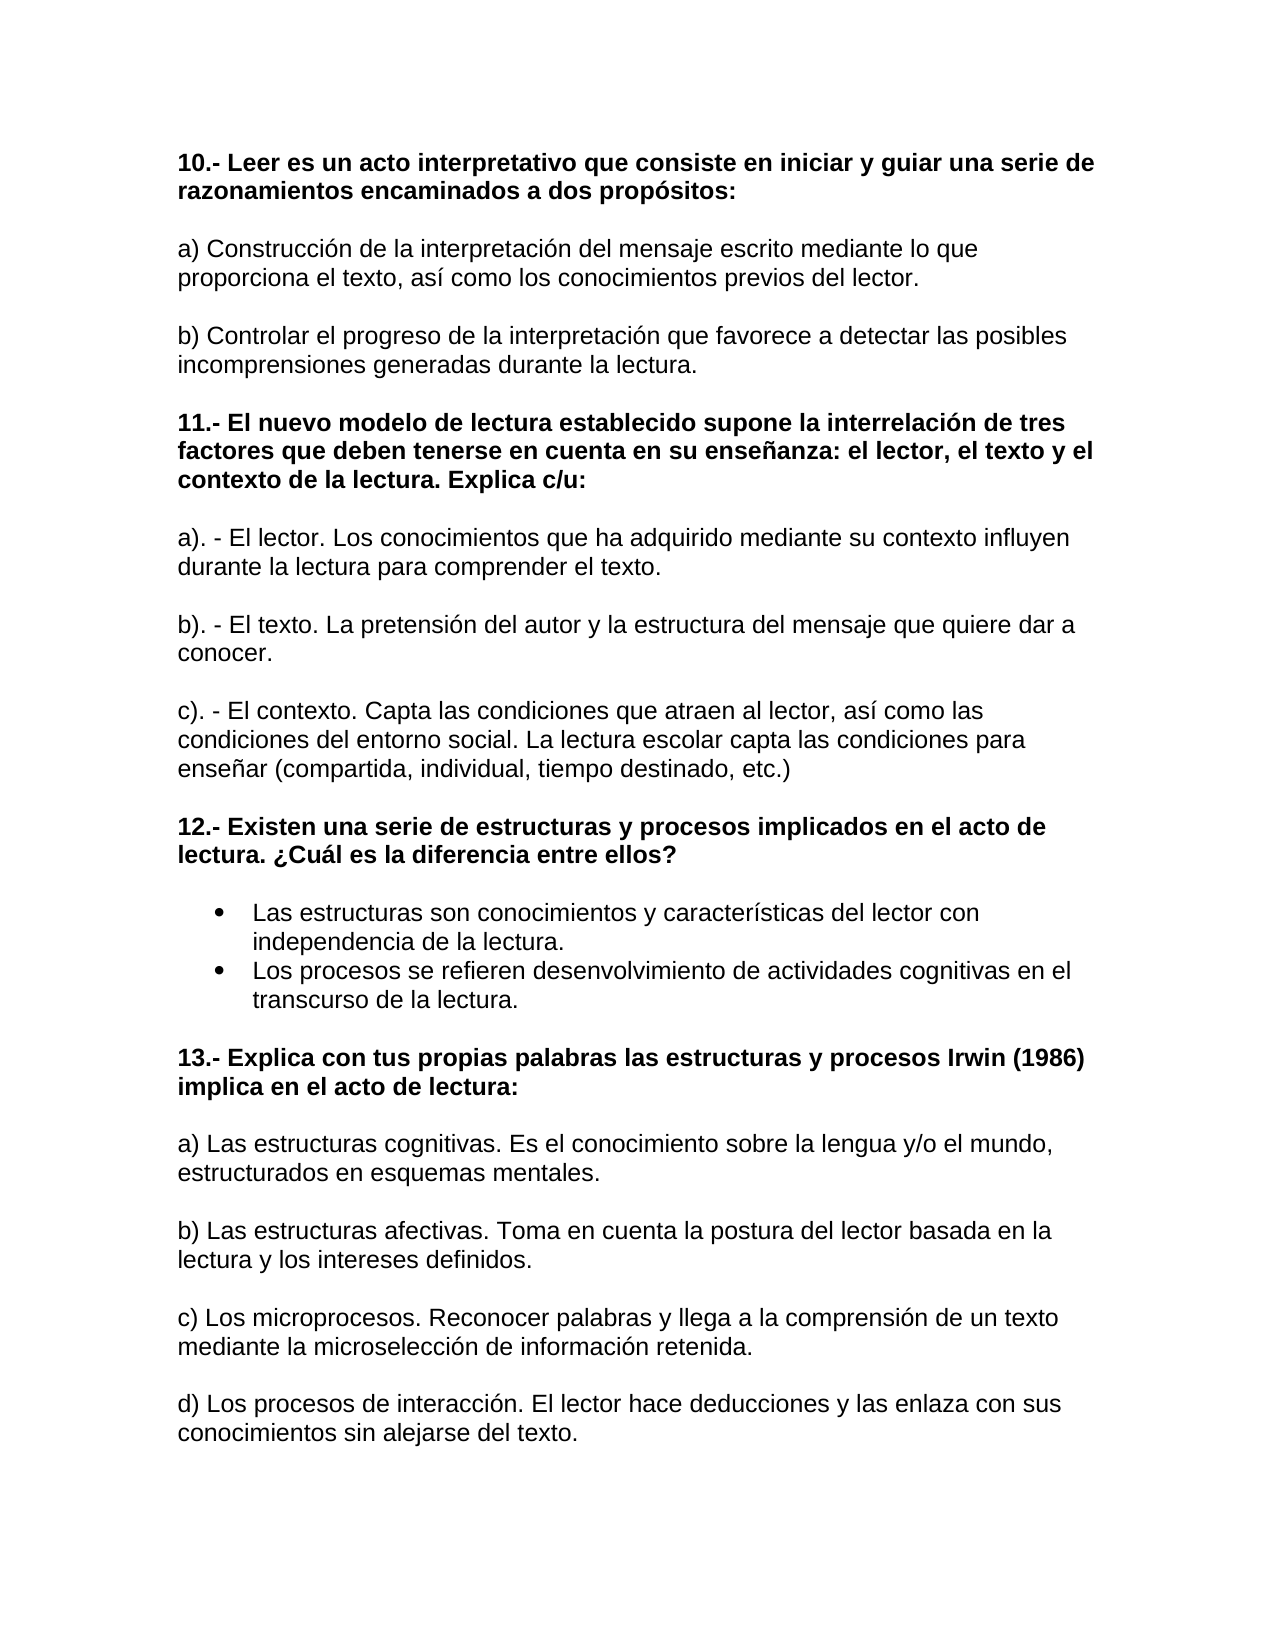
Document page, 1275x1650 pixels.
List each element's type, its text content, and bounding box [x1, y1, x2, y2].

text b) Las estructuras afectivas. Toma en cuenta la postura del lector basada en la lectura y los intereses definidos. [177, 1216, 1098, 1274]
text a). - El lector. Los conocimientos que ha adquirido mediante su contexto influyen durante la lectura para comprender el texto. [177, 523, 1098, 581]
text c) Los microprocesos. Reconocer palabras y llega a la comprensión de un texto mediante la microselección de información retenida. [177, 1303, 1098, 1360]
list Los procesos se refieren desenvolvimiento de actividades cognitivas en el transcurso de la lectura. [215, 956, 1098, 1014]
text 13.- Explica con tus propias palabras las estructuras y procesos Irwin (1986) implica en el acto de lectura: [177, 1043, 1098, 1100]
text 12.- Existen una serie de estructuras y procesos implicados en el acto de lectura. ¿Cuál es la diferencia entre ellos? [177, 812, 1098, 869]
text a) Las estructuras cognitivas. Es el conocimiento sobre la lengua y/o el mundo, estructurados en esquemas mentales. [177, 1129, 1098, 1187]
text 10.- Leer es un acto interpretativo que consiste en iniciar y guiar una serie de razonamientos encaminados a dos propósitos: [177, 148, 1098, 205]
text d) Los procesos de interacción. El lector hace deducciones y las enlaza con sus conocimientos sin alejarse del texto. [177, 1389, 1098, 1447]
text 11.- El nuevo modelo de lectura establecido supone la interrelación de tres factores que deben tenerse en cuenta en su enseñanza: el lector, el texto y el contexto de la lectura. Explica c/u: [177, 408, 1098, 494]
text b) Controlar el progreso de la interpretación que favorece a detectar las posibles incomprensiones generadas durante la lectura. [177, 321, 1098, 378]
list Las estructuras son conocimientos y características del lector con independencia de la lectura. [215, 898, 1098, 956]
text b). - El texto. La pretensión del autor y la estructura del mensaje que quiere dar a conocer. [177, 610, 1098, 667]
text a) Construcción de la interpretación del mensaje escrito mediante lo que proporciona el texto, así como los conocimientos previos del lector. [177, 234, 1098, 292]
text c). - El contexto. Capta las condiciones que atraen al lector, así como las condiciones del entorno social. La lectura escolar capta las condiciones para enseñar (compartida, individual, tiempo destinado, etc.) [177, 696, 1098, 783]
